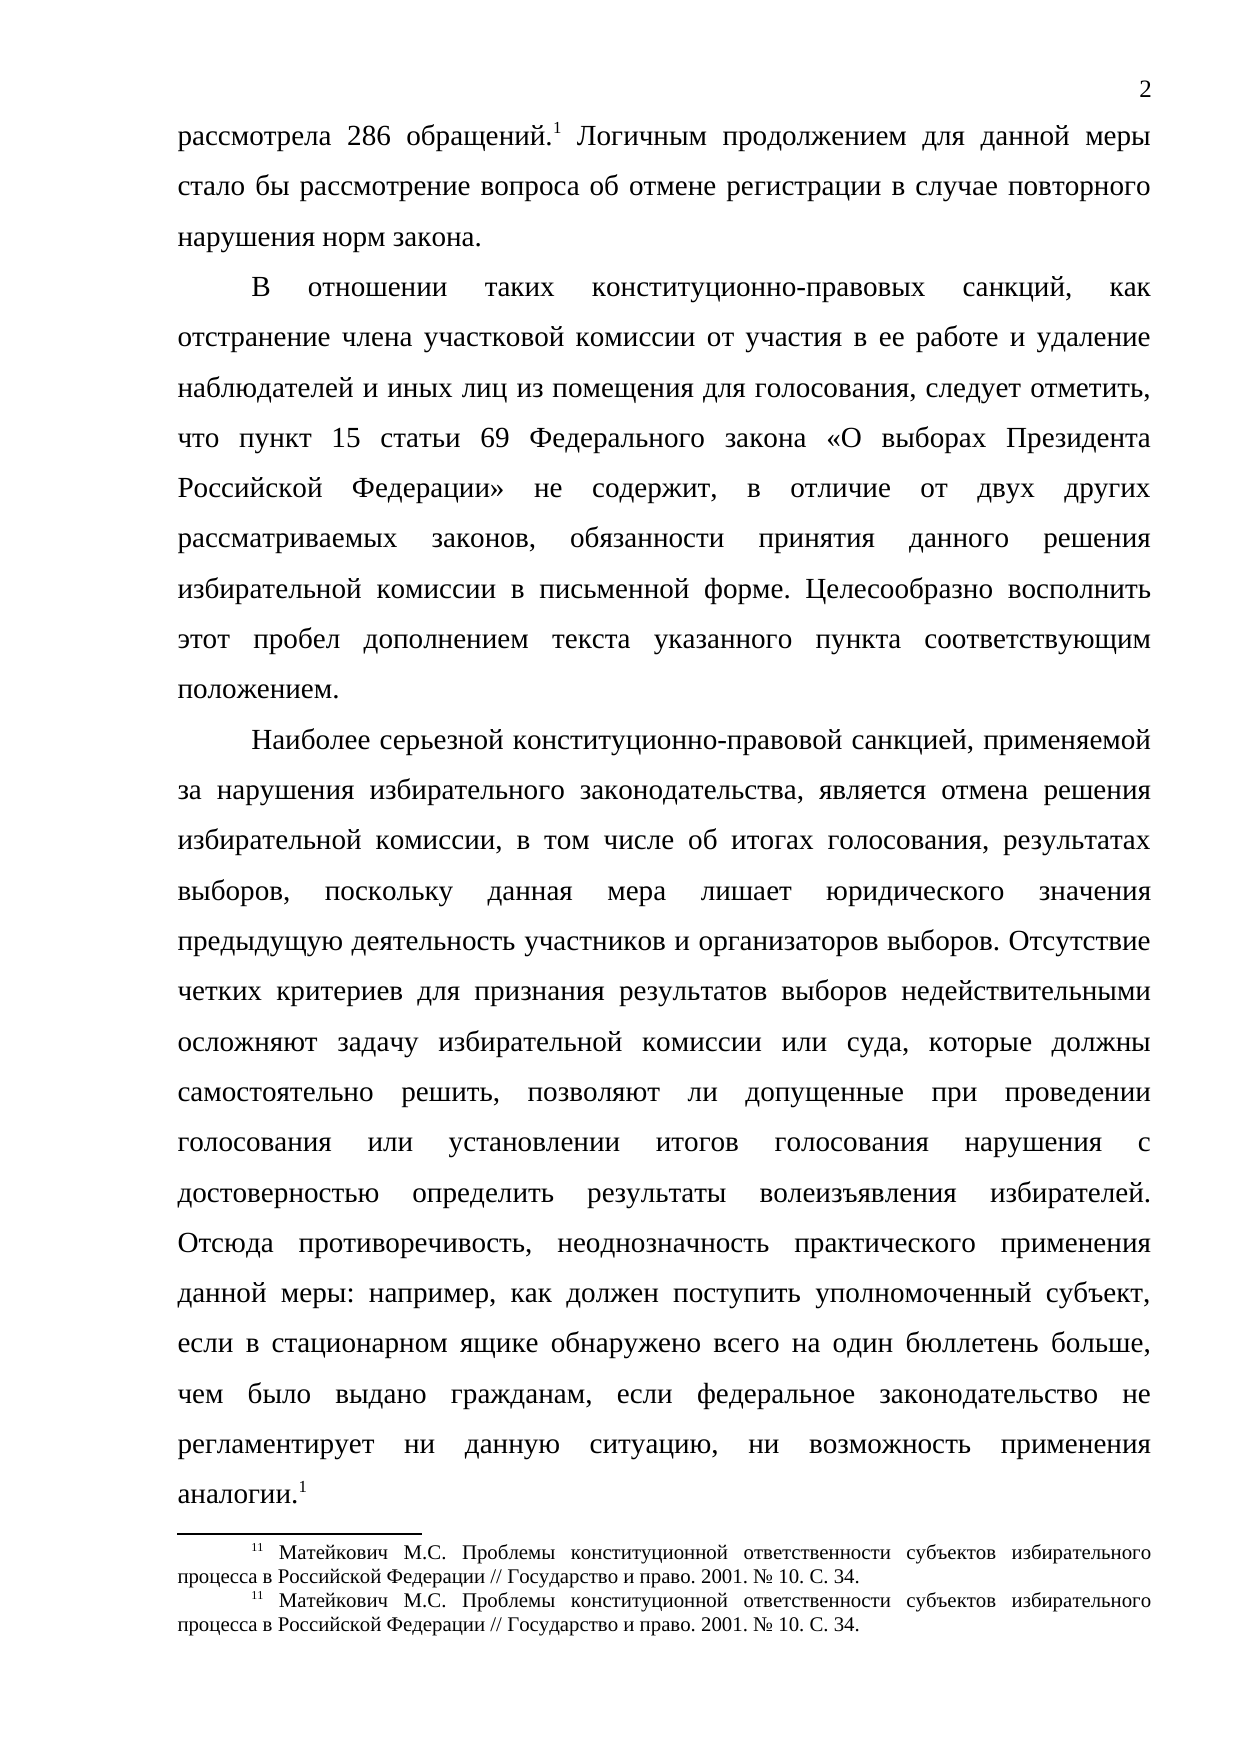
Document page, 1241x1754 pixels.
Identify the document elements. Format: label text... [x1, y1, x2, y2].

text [177, 118, 1152, 252]
text В отношении таких конституционно-правовых санкций, как отстранение члена участковой комиссии от участия в ее работе и удаление наблюдателей и иных лиц из помещения для голосования, следует отметить, что пункт 15 статьи 69 Федерального закона «О выборах Президента Российской Федерации» не содержит, в отличие от двух других рассматриваемых законов, обязанности принятия данного решения избирательной комиссии в письменной форме. Целесообразно восполнить этот пробел дополнением текста указанного пункта соответствующим положением. [177, 269, 1152, 705]
text Наиболее серьезной конституционно-правовой санкцией, применяемой за нарушения избирательного законодательства, является отмена решения избирательной комиссии, в том числе об итогах голосования, результатах выборов, поскольку данная мера лишает юридического значения предыдущую деятельность участников и организаторов выборов. Отсутствие четких критериев для признания результатов выборов недействительными осложняют задачу избирательной комиссии или суда, которые должны самостоятельно решить, позволяют ли допущенные при проведении голосования или установлении итогов голосования нарушения с достоверностью определить результаты волеизъявления избирателей. Отсюда противоречивость, неоднозначность практического применения данной меры: например, как должен поступить уполномоченный субъект, если в стационарном ящике обнаружено всего на один бюллетень больше, чем было выдано гражданам, если федеральное законодательство не регламентирует ни данную ситуацию, ни возможность применения аналогии.1 [177, 722, 1152, 1510]
